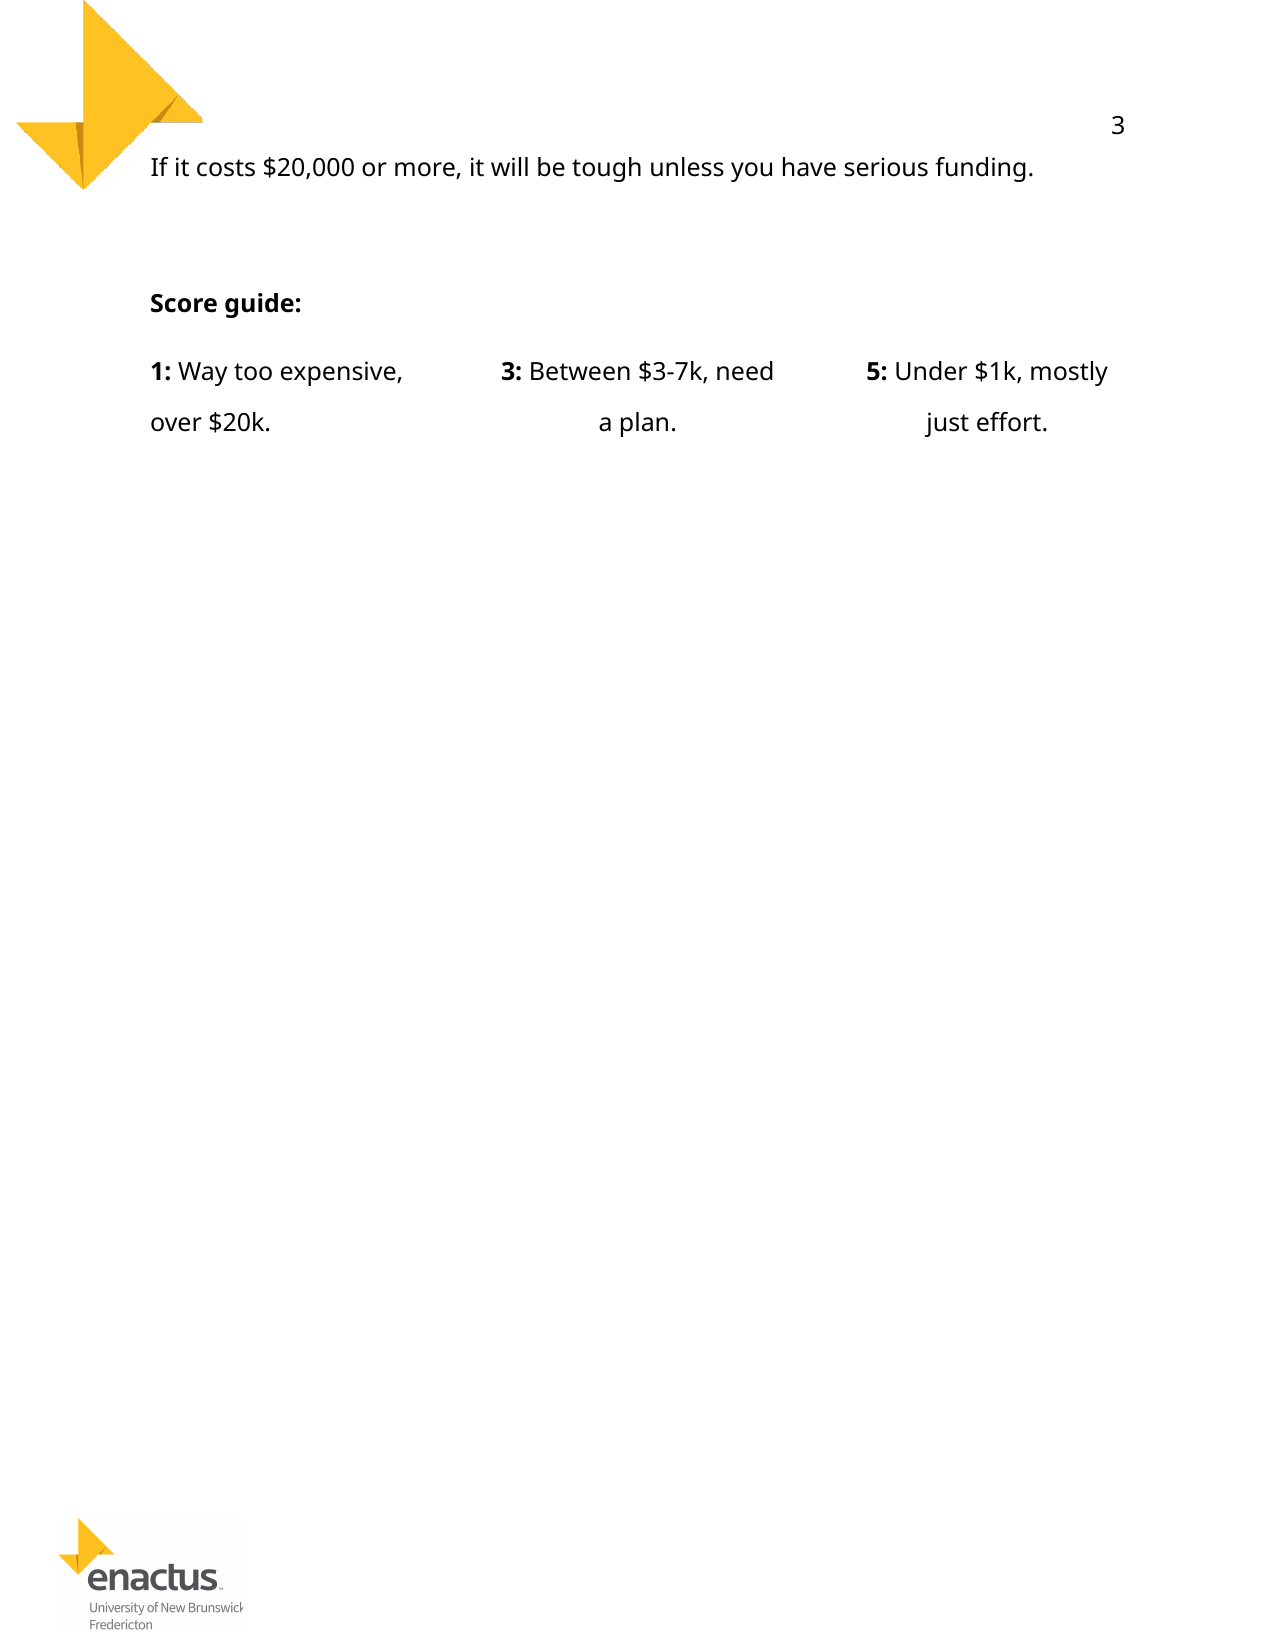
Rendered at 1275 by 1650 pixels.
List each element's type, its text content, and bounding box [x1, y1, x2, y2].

picture [58, 1518, 244, 1632]
picture [15, 0, 203, 188]
text Score guide: [150, 285, 1125, 319]
text If it costs $20,000 or more, it will be tough unless you have serious funding. [150, 150, 1125, 184]
text 5: Under $1k, mostly just effort. [849, 353, 1125, 438]
text 1: Way too expensive, over $20k. [150, 353, 426, 438]
text 3: Between $3-7k, need a plan. [499, 353, 775, 438]
